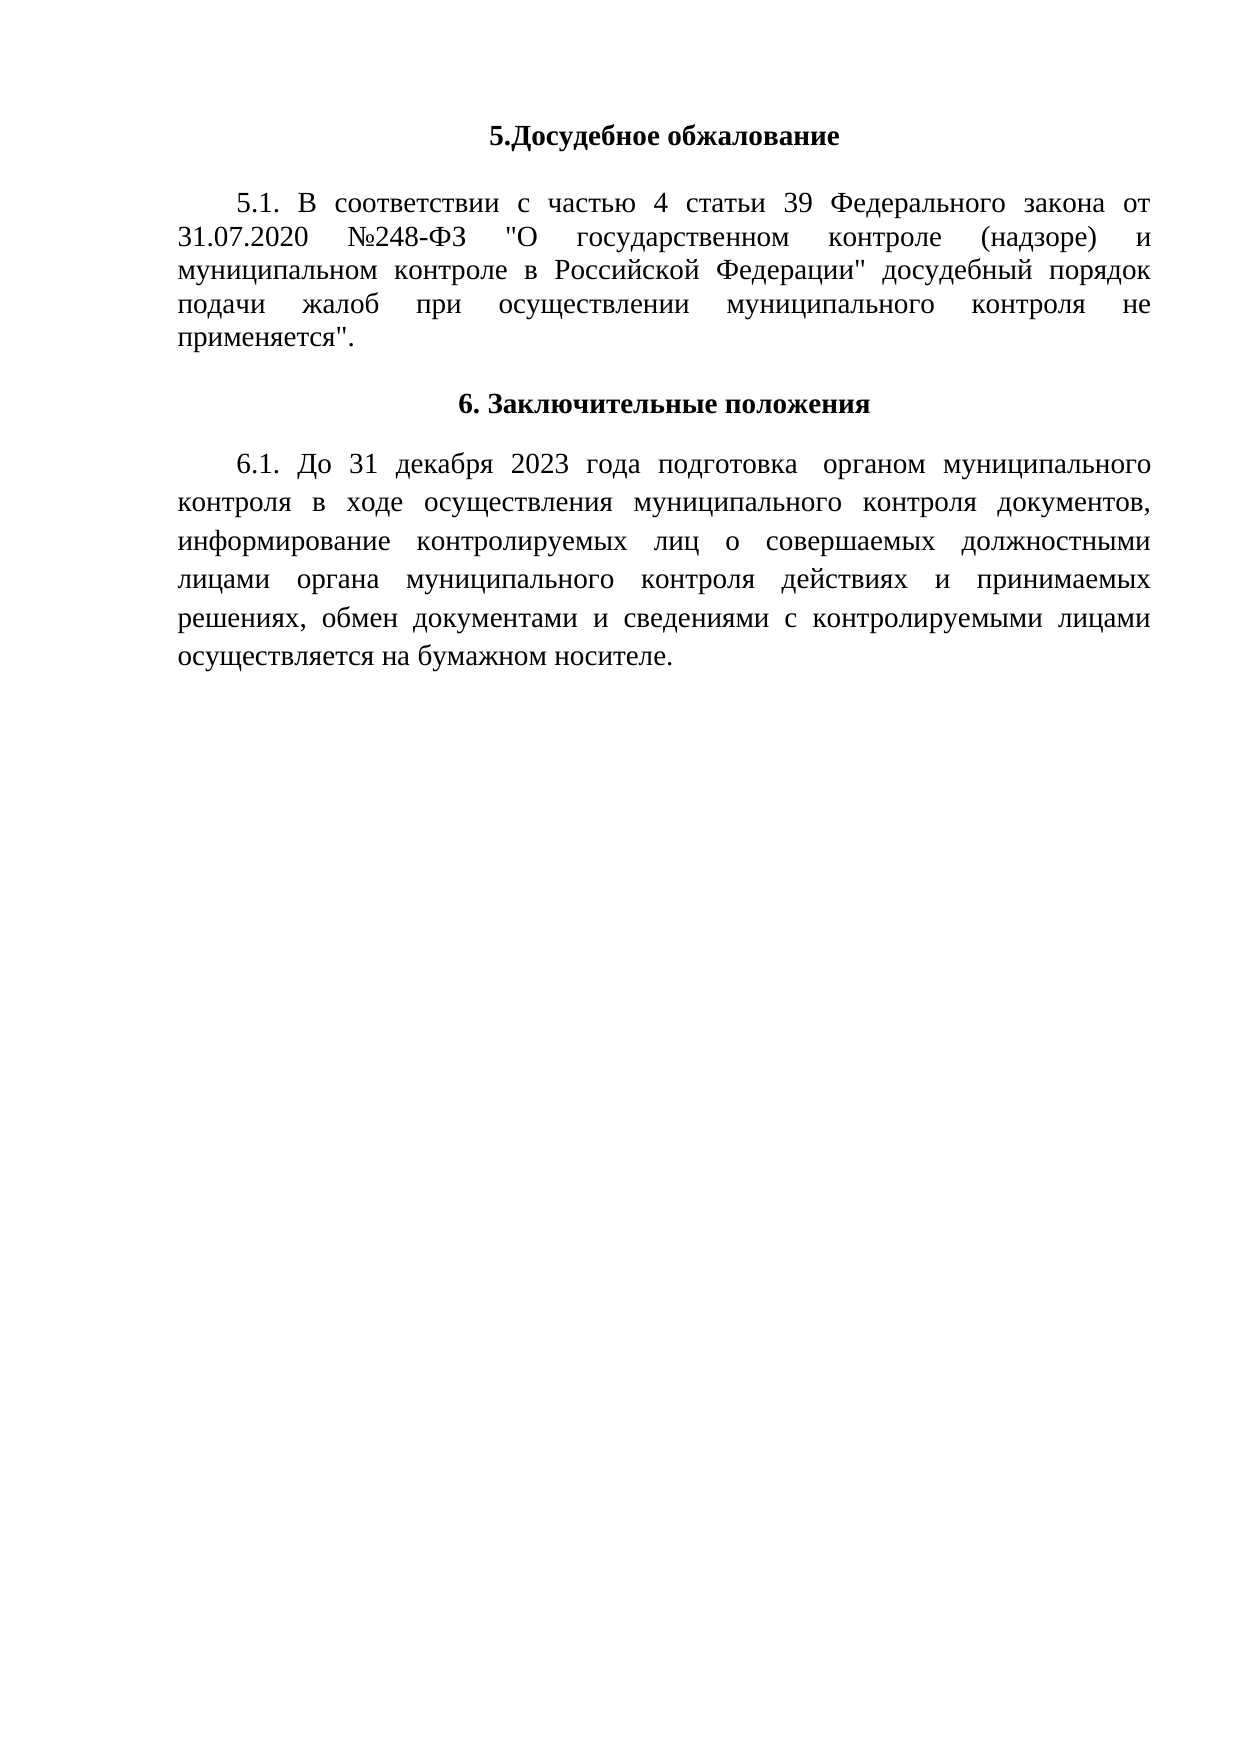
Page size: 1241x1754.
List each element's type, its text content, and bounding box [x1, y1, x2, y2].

text 6. Заключительные положения [177, 386, 1152, 420]
text 5.1. В соответствии с частью 4 статьи 39 Федерального закона от 31.07.2020 №248-ФЗ "О государственном контроле (надзоре) и муниципальном контроле в Российской Федерации" досудебный порядок подачи жалоб при осуществлении муниципального контроля не применяется". [177, 185, 1152, 353]
text 6.1. До 31 декабря 2023 года подготовка органом муниципального контроля в ходе осуществления муниципального контроля документов, информирование контролируемых лиц о совершаемых должностными лицами органа муниципального контроля действиях и принимаемых решениях, обмен документами и сведениями с контролируемыми лицами осуществляется на бумажном носителе. [177, 446, 1152, 672]
text 5.Досудебное обжалование [177, 118, 1152, 152]
